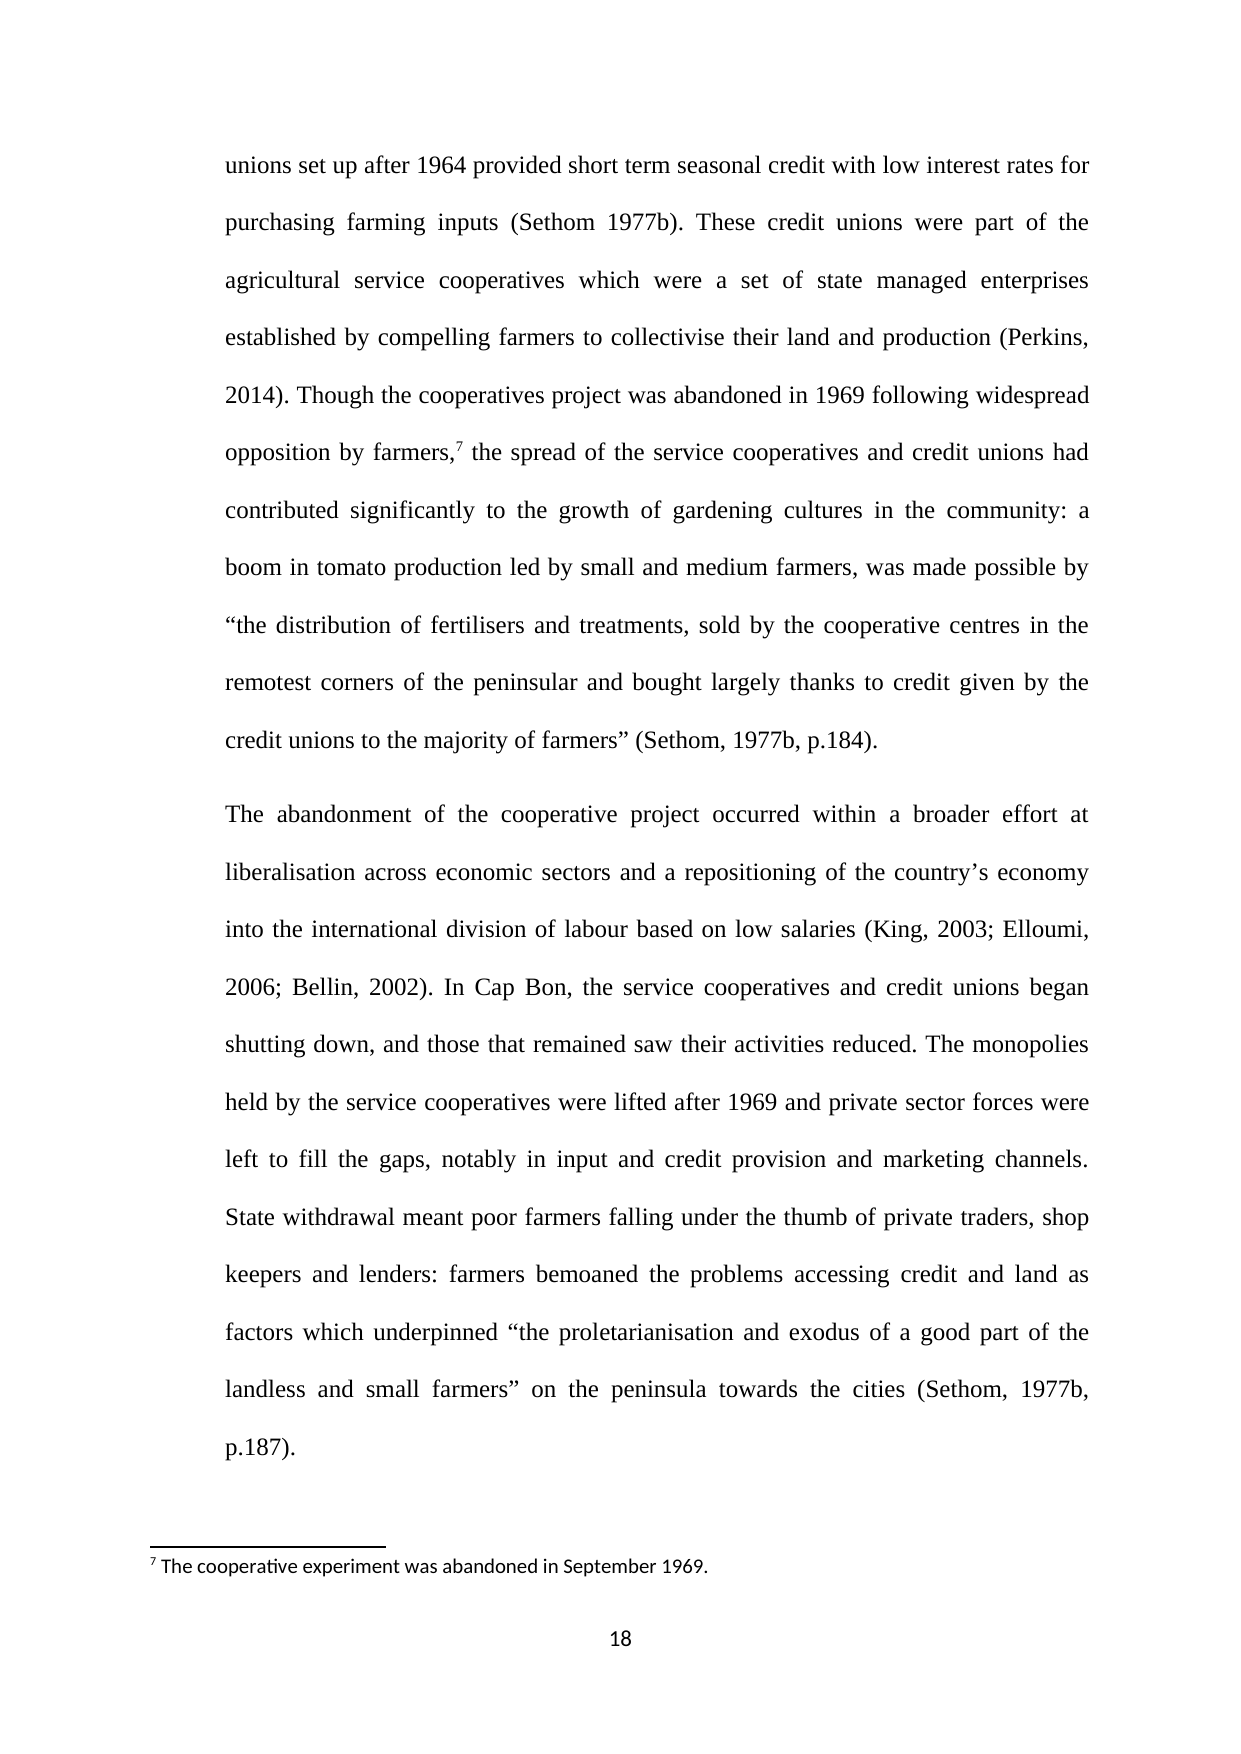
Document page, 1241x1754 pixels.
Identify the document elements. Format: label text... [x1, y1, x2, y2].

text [225, 150, 1090, 754]
text The abandonment of the cooperative project occurred within a broader effort at liberalisation across economic sectors and a repositioning of the country’s economy into the international division of labour based on low salaries (King, 2003; Elloumi, 2006; Bellin, 2002). In Cap Bon, the service cooperatives and credit unions began shutting down, and those that remained saw their activities reduced. The monopolies held by the service cooperatives were lifted after 1969 and private sector forces were left to fill the gaps, notably in input and credit provision and marketing channels. State withdrawal meant poor farmers falling under the thumb of private traders, shop keepers and lenders: farmers bemoaned the problems accessing credit and land as factors which underpinned “the proletarianisation and exodus of a good part of the landless and small farmers” on the peninsula towards the cities (Sethom, 1977b, p.187). [225, 799, 1090, 1460]
